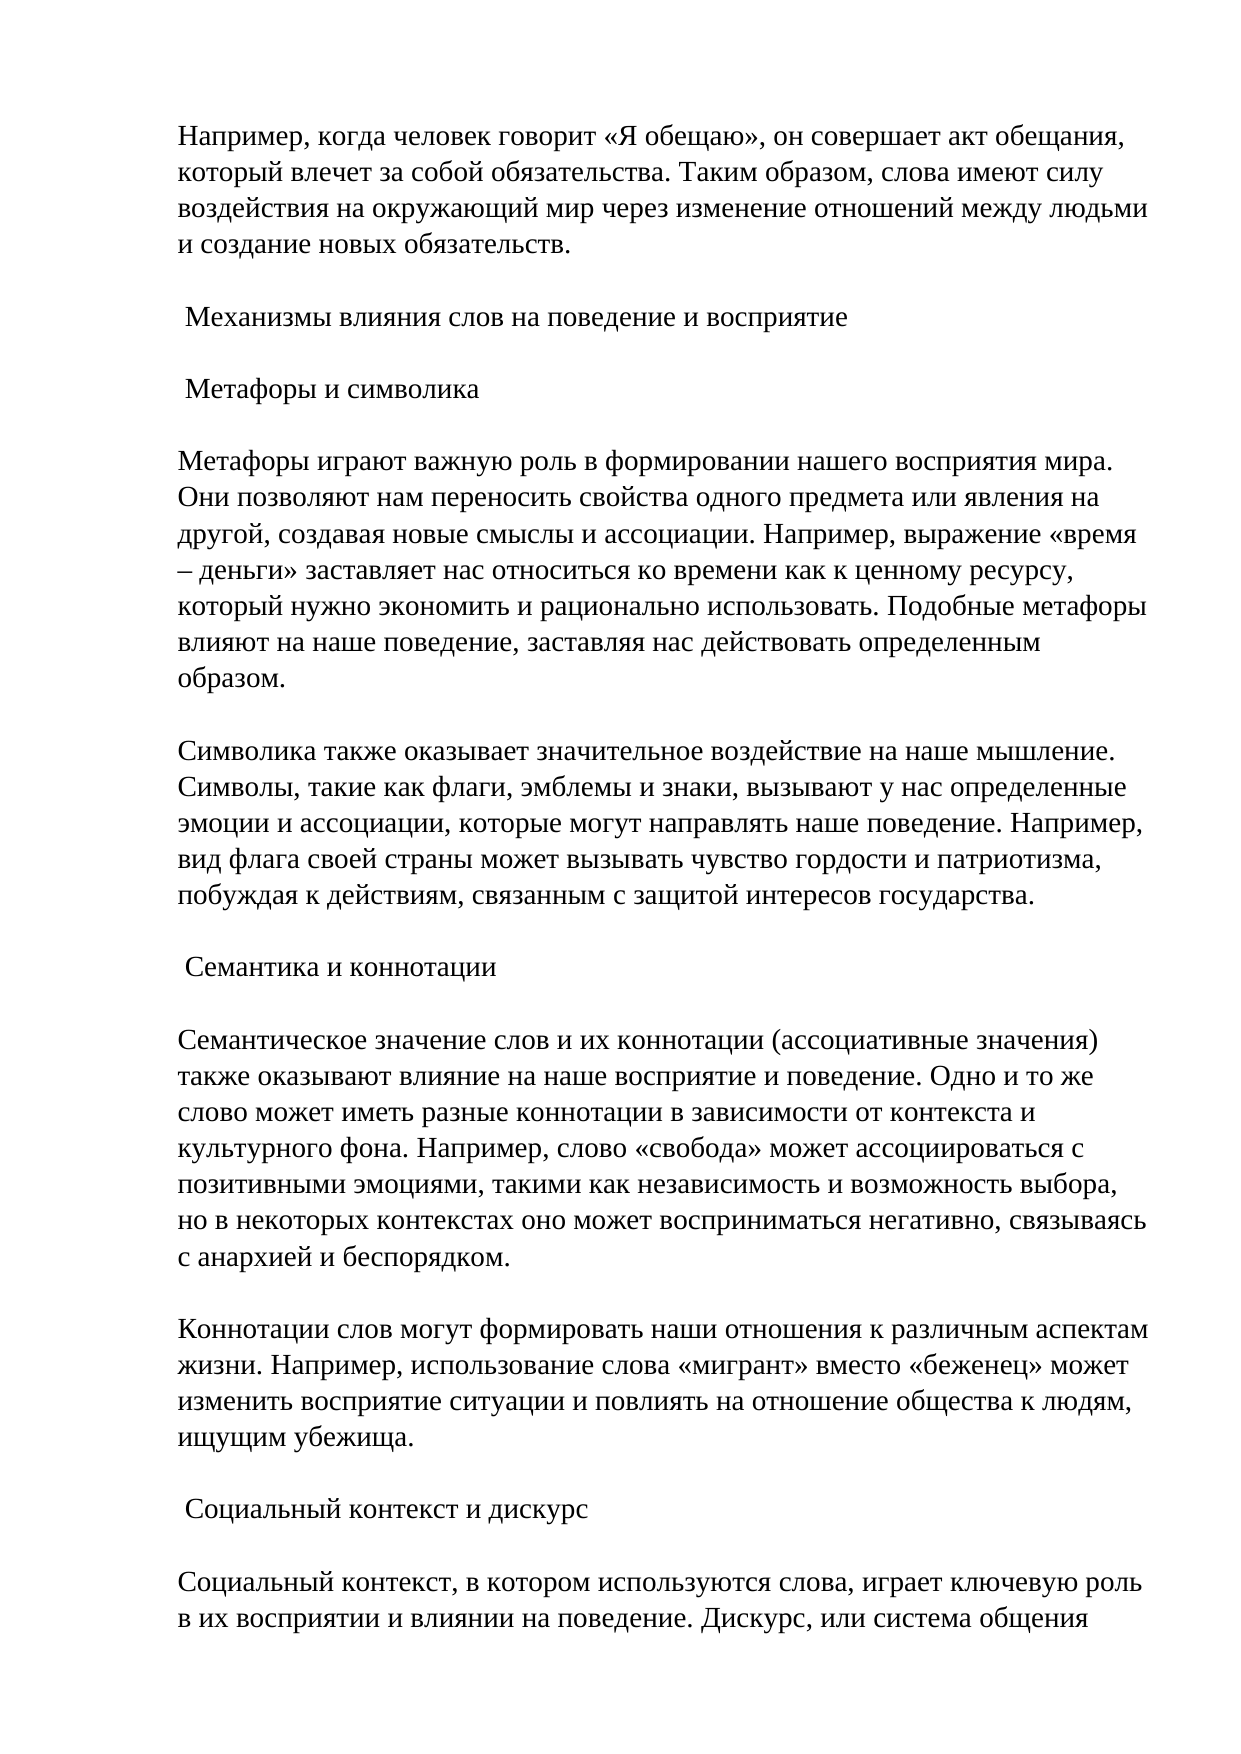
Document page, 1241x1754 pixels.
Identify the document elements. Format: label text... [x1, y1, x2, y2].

text Семантическое значение слов и их коннотации (ассоциативные значения) также оказывают влияние на наше восприятие и поведение. Одно и то же слово может иметь разные коннотации в зависимости от контекста и культурного фона. Например, слово «свобода» может ассоциироваться с позитивными эмоциями, такими как независимость и возможность выбора, но в некоторых контекстах оно может восприниматься негативно, связываясь с анархией и беспорядком. [177, 1022, 1152, 1272]
text Механизмы влияния слов на поведение и восприятие [177, 299, 1152, 332]
text Метафоры и символика [177, 371, 1152, 405]
text Символика также оказывает значительное воздействие на наше мышление. Символы, такие как флаги, эмблемы и знаки, вызывают у нас определенные эмоции и ассоциации, которые могут направлять наше поведение. Например, вид флага своей страны может вызывать чувство гордости и патриотизма, побуждая к действиям, связанным с защитой интересов государства. [177, 733, 1152, 911]
text Коннотации слов могут формировать наши отношения к различным аспектам жизни. Например, использование слова «мигрант» вместо «беженец» может изменить восприятие ситуации и повлиять на отношение общества к людям, ищущим убежища. [177, 1311, 1152, 1453]
text Метафоры играют важную роль в формировании нашего восприятия мира. Они позволяют нам переносить свойства одного предмета или явления на другой, создавая новые смыслы и ассоциации. Например, выражение «время – деньги» заставляет нас относиться ко времени как к ценному ресурсу, который нужно экономить и рационально использовать. Подобные метафоры влияют на наше поведение, заставляя нас действовать определенным образом. [177, 443, 1152, 694]
text Семантика и коннотации [177, 949, 1152, 983]
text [177, 1564, 1152, 1634]
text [177, 118, 1152, 260]
text Социальный контекст и дискурс [177, 1492, 1152, 1525]
